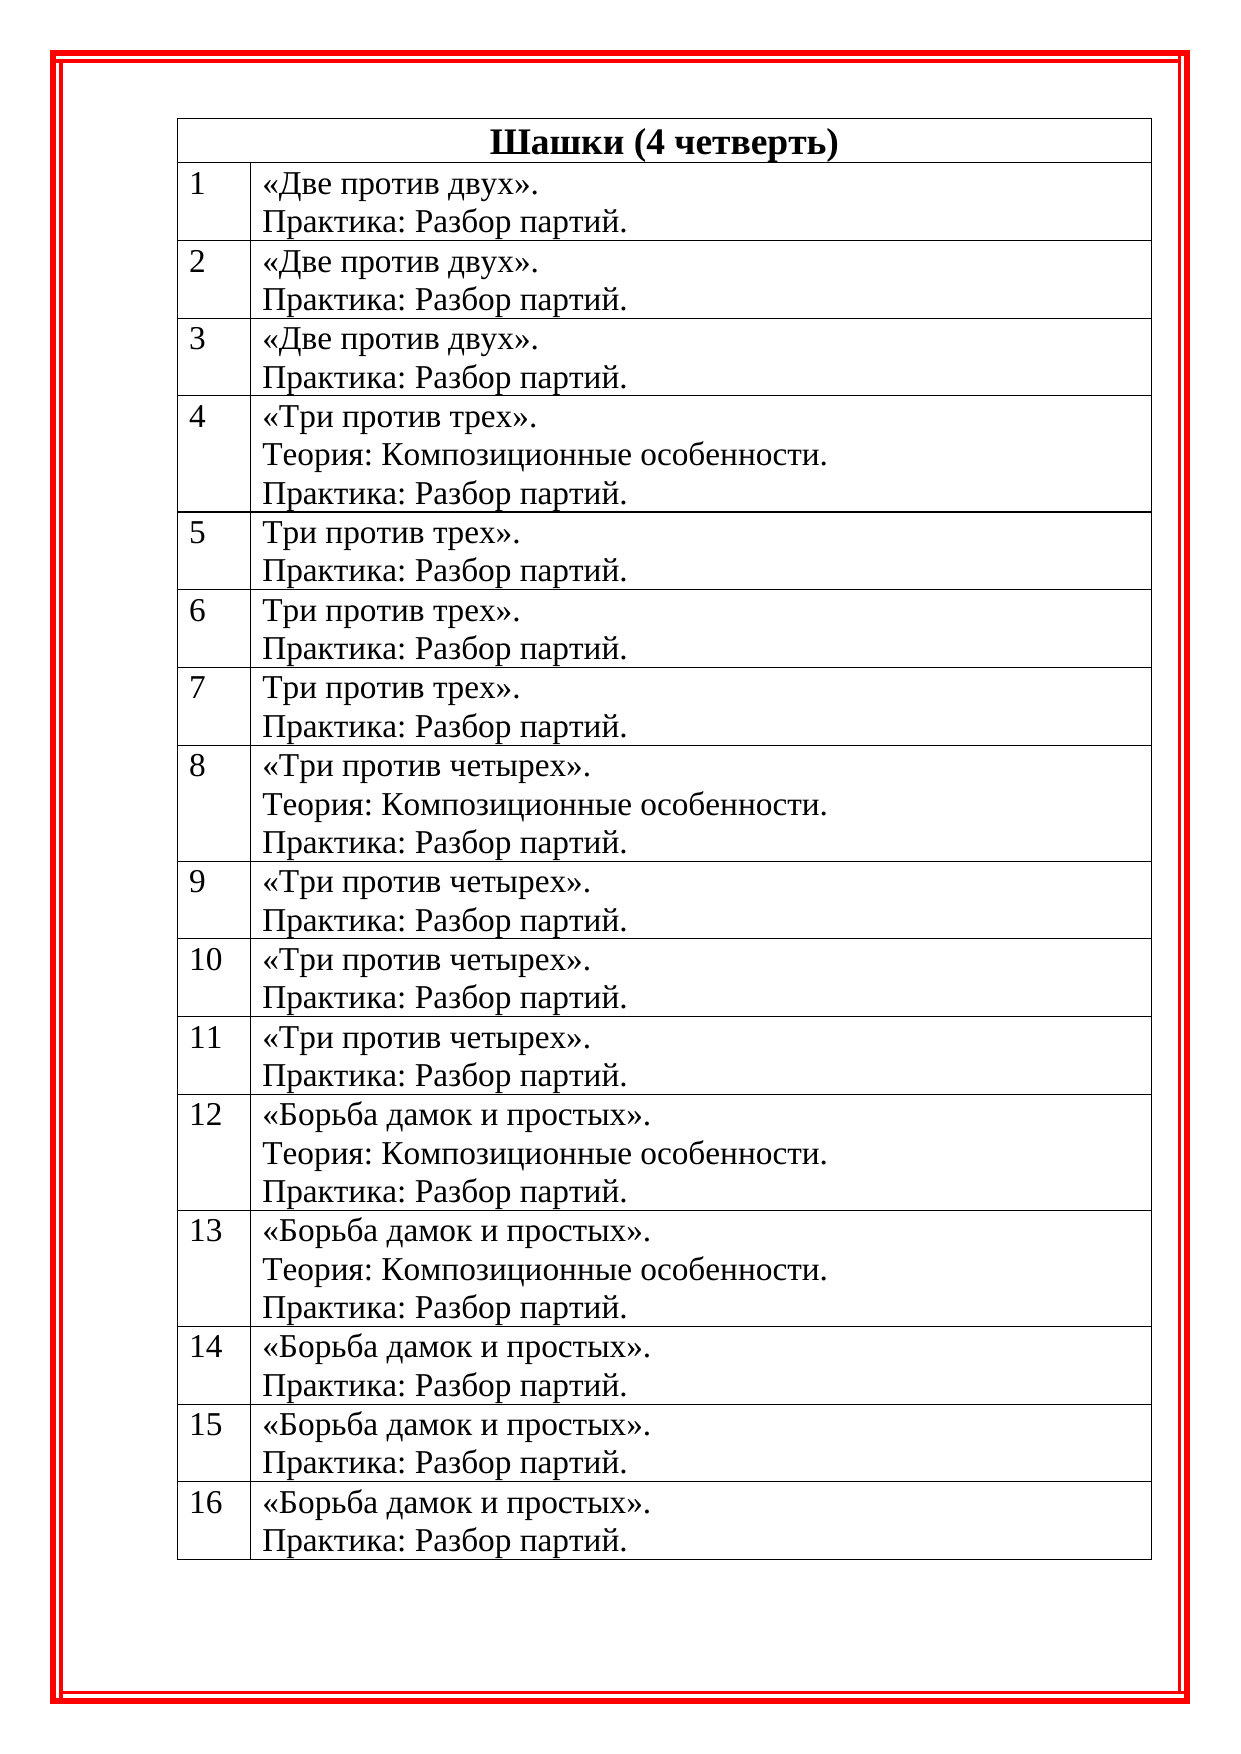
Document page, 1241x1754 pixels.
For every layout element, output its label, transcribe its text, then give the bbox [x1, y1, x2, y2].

table_cell «Борьба дамок и простых». Практика: Разбор партий. [251, 1405, 1151, 1481]
table_cell 12 [178, 1095, 250, 1210]
table_cell Три против трех». Практика: Разбор партий. [251, 513, 1151, 589]
table_cell «Три против четырех». Теория: Композиционные особенности. Практика: Разбор партий. [251, 746, 1151, 861]
table_cell 10 [178, 939, 250, 1016]
table_cell 13 [178, 1211, 250, 1326]
table_cell 2 [178, 241, 250, 318]
table_cell 7 [178, 668, 250, 744]
table_cell «Борьба дамок и простых». Теория: Композиционные особенности. Практика: Разбор партий. [251, 1211, 1151, 1326]
table_cell 16 [178, 1482, 250, 1559]
table_cell «Борьба дамок и простых». Практика: Разбор партий. [251, 1482, 1151, 1559]
table_cell 11 [178, 1017, 250, 1094]
table_cell «Две против двух». Практика: Разбор партий. [251, 319, 1151, 395]
table_cell 8 [178, 746, 250, 861]
table_cell «Три против четырех». Практика: Разбор партий. [251, 862, 1151, 938]
table_cell «Три против трех». Теория: Композиционные особенности. Практика: Разбор партий. [251, 396, 1151, 511]
table_cell «Две против двух». Практика: Разбор партий. [251, 241, 1151, 318]
table_header Шашки (4 четверть) [178, 119, 1151, 162]
table_cell «Борьба дамок и простых». Теория: Композиционные особенности. Практика: Разбор партий. [251, 1095, 1151, 1210]
table_cell 3 [178, 319, 250, 395]
table_cell 15 [178, 1405, 250, 1481]
table_cell «Две против двух». Практика: Разбор партий. [251, 163, 1151, 240]
table_cell 9 [178, 862, 250, 938]
table_cell 5 [178, 513, 250, 589]
table_cell «Три против четырех». Практика: Разбор партий. [251, 1017, 1151, 1094]
table_cell 14 [178, 1327, 250, 1403]
table_cell 4 [178, 396, 250, 511]
table_cell «Три против четырех». Практика: Разбор партий. [251, 939, 1151, 1016]
table_cell Три против трех». Практика: Разбор партий. [251, 590, 1151, 667]
table_cell 6 [178, 590, 250, 667]
table_cell «Борьба дамок и простых». Практика: Разбор партий. [251, 1327, 1151, 1403]
table_cell Три против трех». Практика: Разбор партий. [251, 668, 1151, 744]
table_cell 1 [178, 163, 250, 240]
